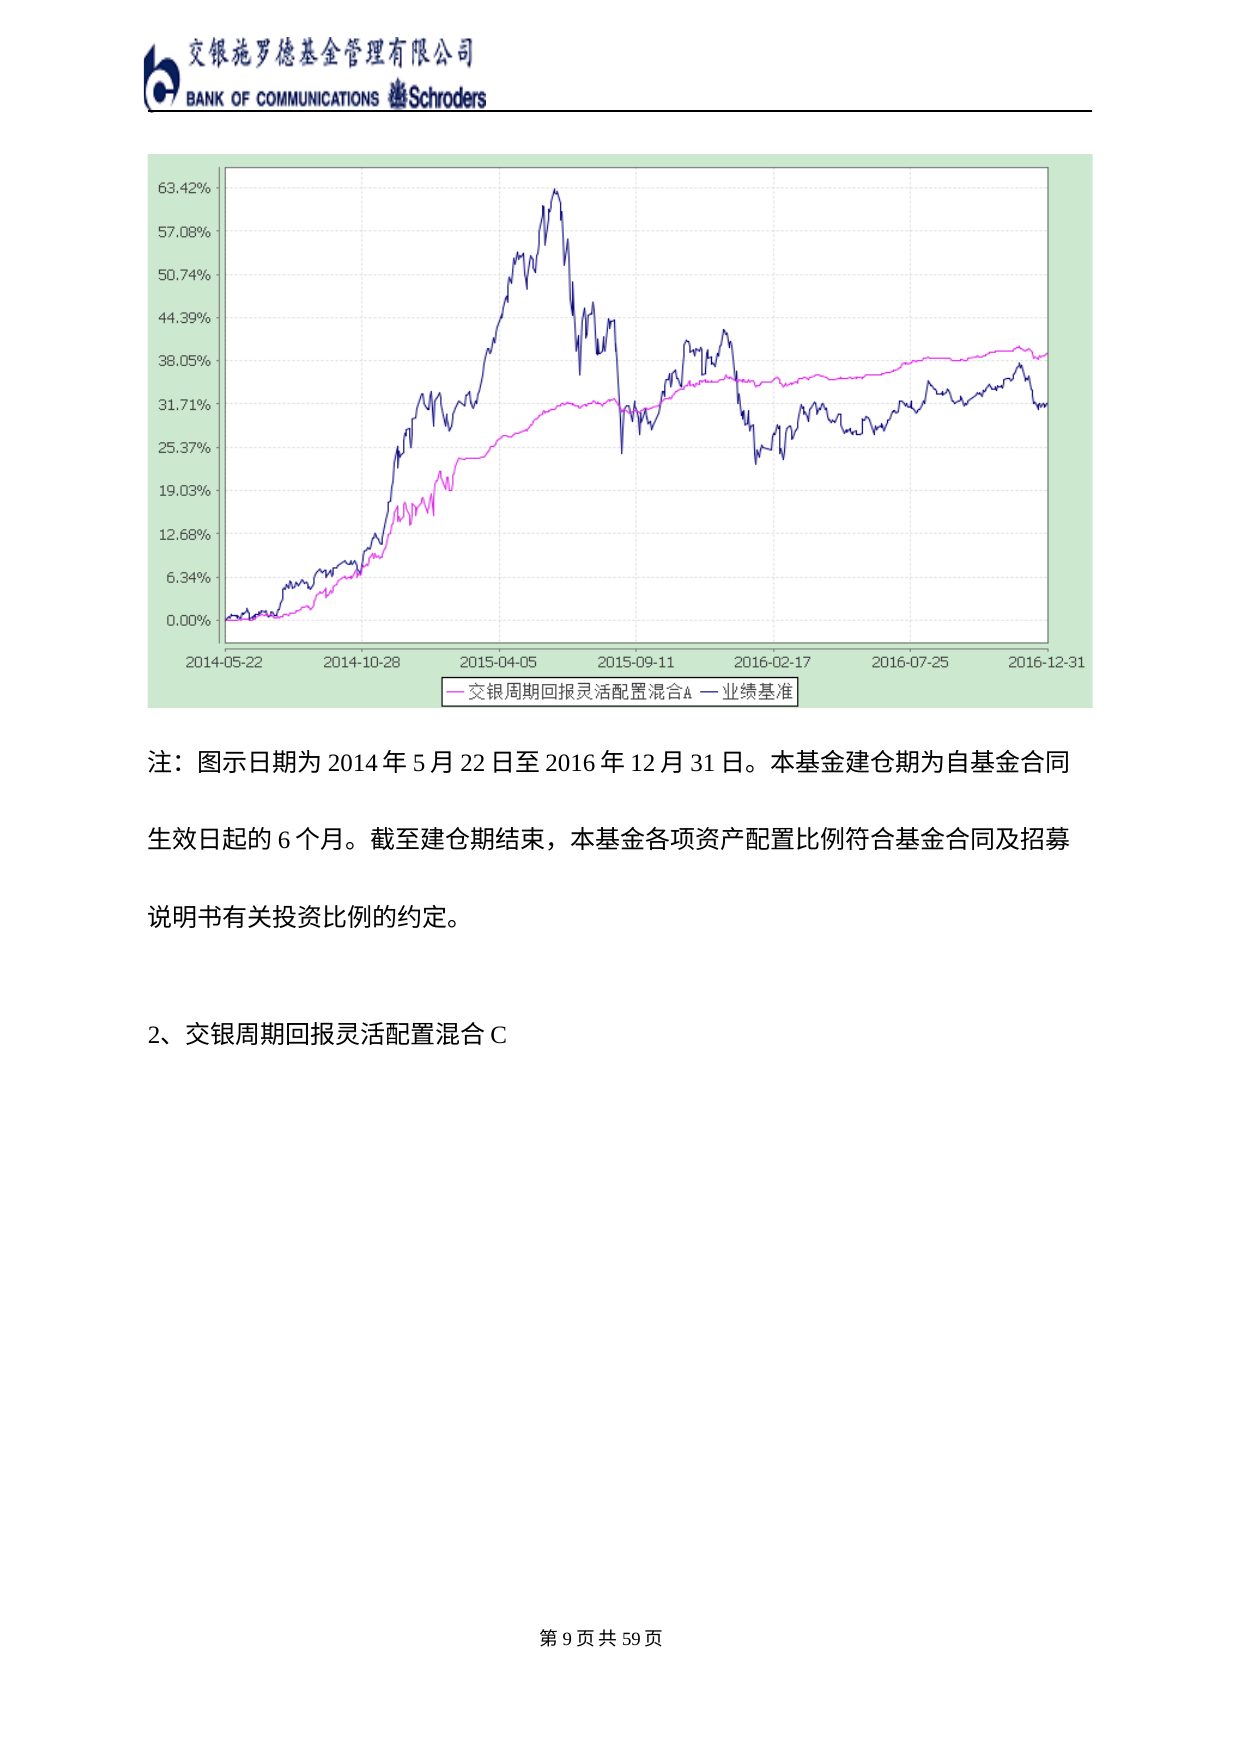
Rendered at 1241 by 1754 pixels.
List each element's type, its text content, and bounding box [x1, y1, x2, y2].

picture [143, 37, 486, 113]
text 2、交银周期回报灵活配置混合C [148, 1000, 1092, 1065]
picture [147, 154, 1093, 708]
text 注：图示日期为2014年5月22日至2016年12月31日。本基金建仓期为自基金合同生效日起的6个月。截至建仓期结束，本基金各项资产配置比例符合基金合同及招募说明书有关投资比例的约定。 [148, 728, 1092, 948]
